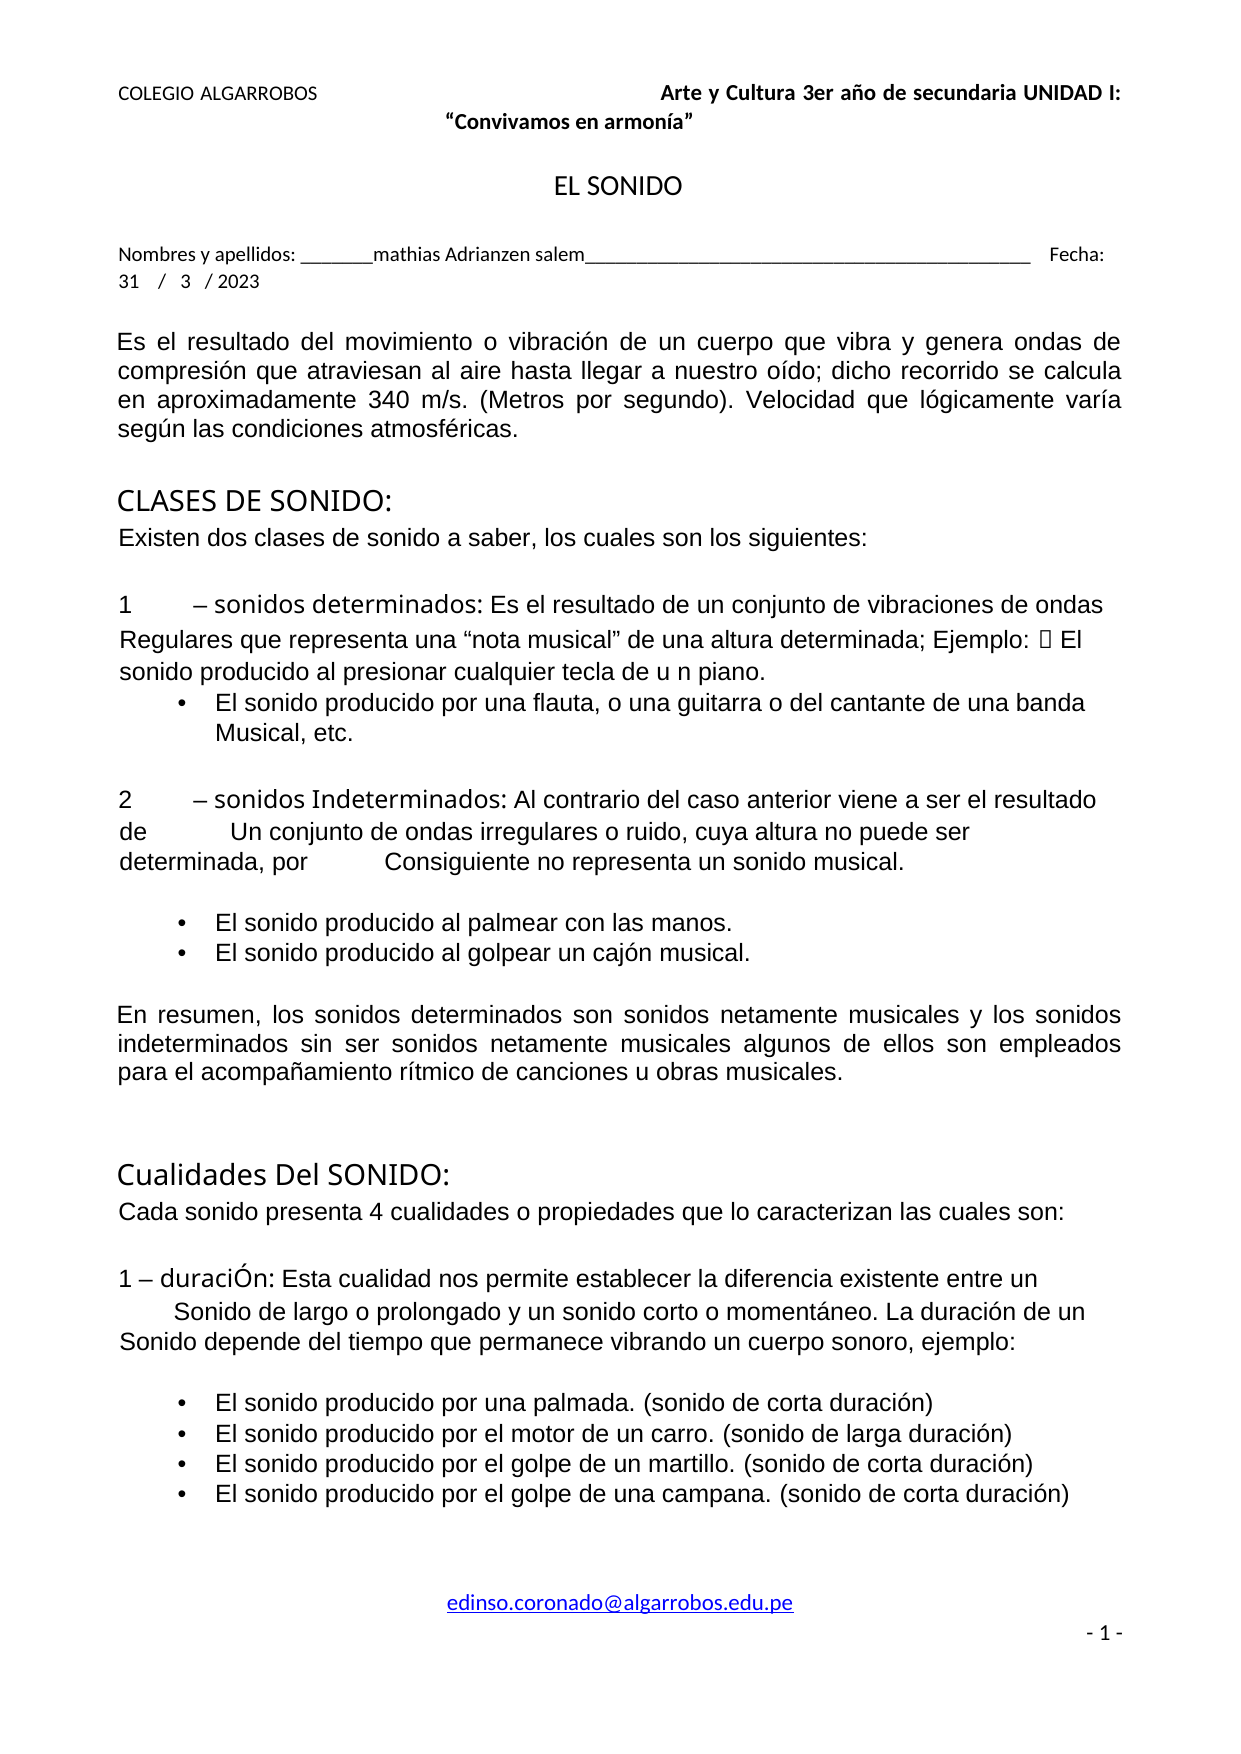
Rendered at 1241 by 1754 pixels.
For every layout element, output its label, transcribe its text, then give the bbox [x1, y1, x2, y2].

list – sonidos Indeterminados: Al contrario del caso anterior viene a ser el resultado de Un conjunto de ondas irregulares o ruido, cuya altura no puede ser determinada, por Consiguiente no representa un sonido musical. [118, 781, 1116, 875]
text Nombres y apellidos: _______mathias Adrianzen salem___________________________________________ Fecha: 31 / 3 / 2023 [118, 241, 1122, 294]
list El sonido producido por el motor de un carro. (sonido de larga duración) [177, 1419, 1122, 1447]
list El sonido producido por una flauta, o una guitarra o del cantante de una banda Musical, etc. [177, 688, 1122, 746]
text Cada sonido presenta 4 cualidades o propiedades que lo caracterizan las cuales son: [118, 1197, 1122, 1226]
list – sonidos determinados: Es el resultado de un conjunto de vibraciones de ondas Regulares que representa una “nota musical” de una altura determinada; Ejemplo:  El sonido producido al presionar cualquier tecla de u n piano. [118, 587, 1116, 686]
text CLASES DE SONIDO: [116, 480, 1122, 520]
text En resumen, los sonidos determinados son sonidos netamente musicales y los sonidos indeterminados sin ser sonidos netamente musicales algunos de ellos son empleados para el acompañamiento rítmico de canciones u obras musicales. [116, 1000, 1123, 1086]
list El sonido producido por el golpe de un martillo. (sonido de corta duración) [177, 1449, 1122, 1478]
text Cualidades Del SONIDO: [116, 1154, 1122, 1194]
text EL SONIDO [118, 167, 1118, 203]
list El sonido producido por el golpe de una campana. (sonido de corta duración) [177, 1479, 1122, 1508]
text Sonido de largo o prolongado y un sonido corto o momentáneo. La duración de un Sonido depende del tiempo que permanece vibrando un cuerpo sonoro, ejemplo: [118, 1297, 1122, 1356]
list El sonido producido al palmear con las manos. [177, 908, 1122, 937]
text Existen dos clases de sonido a saber, los cuales son los siguientes: [118, 523, 1122, 552]
list El sonido producido al golpear un cajón musical. [177, 938, 1122, 967]
list – duraciÓn: Esta cualidad nos permite establecer la diferencia existente entre un [118, 1261, 1122, 1295]
text Es el resultado del movimiento o vibración de un cuerpo que vibra y genera ondas de compresión que atraviesan al aire hasta llegar a nuestro oído; dicho recorrido se calcula en aproximadamente 340 m/s. (Metros por segundo). Velocidad que lógicamente varía según las condiciones atmosféricas. [116, 327, 1123, 442]
list El sonido producido por una palmada. (sonido de corta duración) [177, 1388, 1122, 1417]
